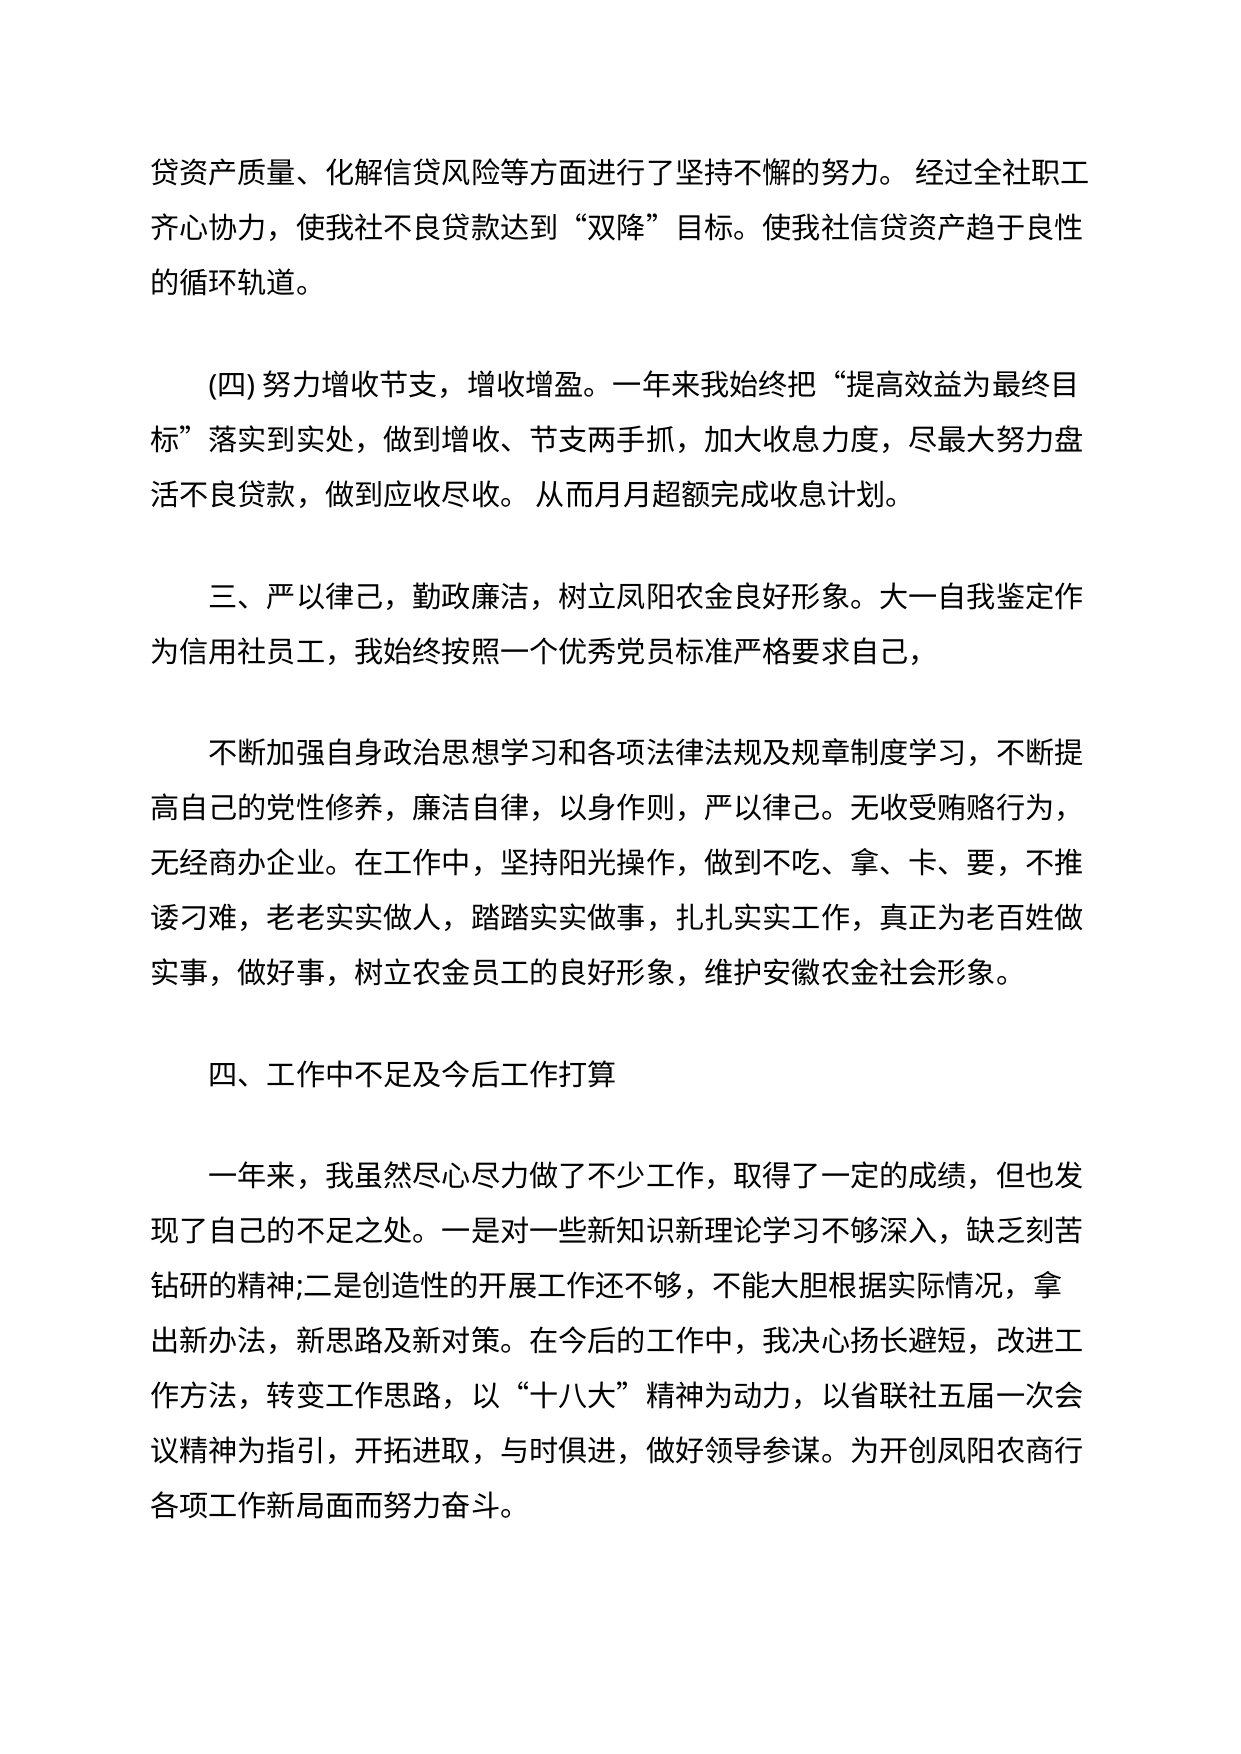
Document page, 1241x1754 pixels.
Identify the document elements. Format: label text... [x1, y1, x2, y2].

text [150, 150, 1090, 302]
text (四) 努力增收节支，增收增盈。一年来我始终把“提高效益为最终目标”落实到实处，做到增收、节支两手抓，加大收息力度，尽最大努力盘活不良贷款，做到应收尽收。 从而月月超额完成收息计划。 [150, 362, 1090, 514]
text 三、严以律己，勤政廉洁，树立凤阳农金良好形象。大一自我鉴定作为信用社员工，我始终按照一个优秀党员标准严格要求自己， [150, 573, 1090, 670]
text 不断加强自身政治思想学习和各项法律法规及规章制度学习，不断提高自己的党性修养，廉洁自律，以身作则，严以律己。无收受贿赂行为，无经商办企业。在工作中，坚持阳光操作，做到不吃、拿、卡、要，不推诿刁难，老老实实做人，踏踏实实做事，扎扎实实工作，真正为老百姓做实事，做好事，树立农金员工的良好形象，维护安徽农金社会形象。 [150, 730, 1090, 992]
text 一年来，我虽然尽心尽力做了不少工作，取得了一定的成绩，但也发现了自己的不足之处。一是对一些新知识新理论学习不够深入，缺乏刻苦钻研的精神;二是创造性的开展工作还不够，不能大胆根据实际情况，拿出新办法，新思路及新对策。在今后的工作中，我决心扬长避短，改进工作方法，转变工作思路，以“十八大”精神为动力，以省联社五届一次会议精神为指引，开拓进取，与时俱进，做好领导参谋。为开创凤阳农商行各项工作新局面而努力奋斗。 [150, 1153, 1090, 1525]
text 四、工作中不足及今后工作打算 [150, 1051, 1090, 1093]
